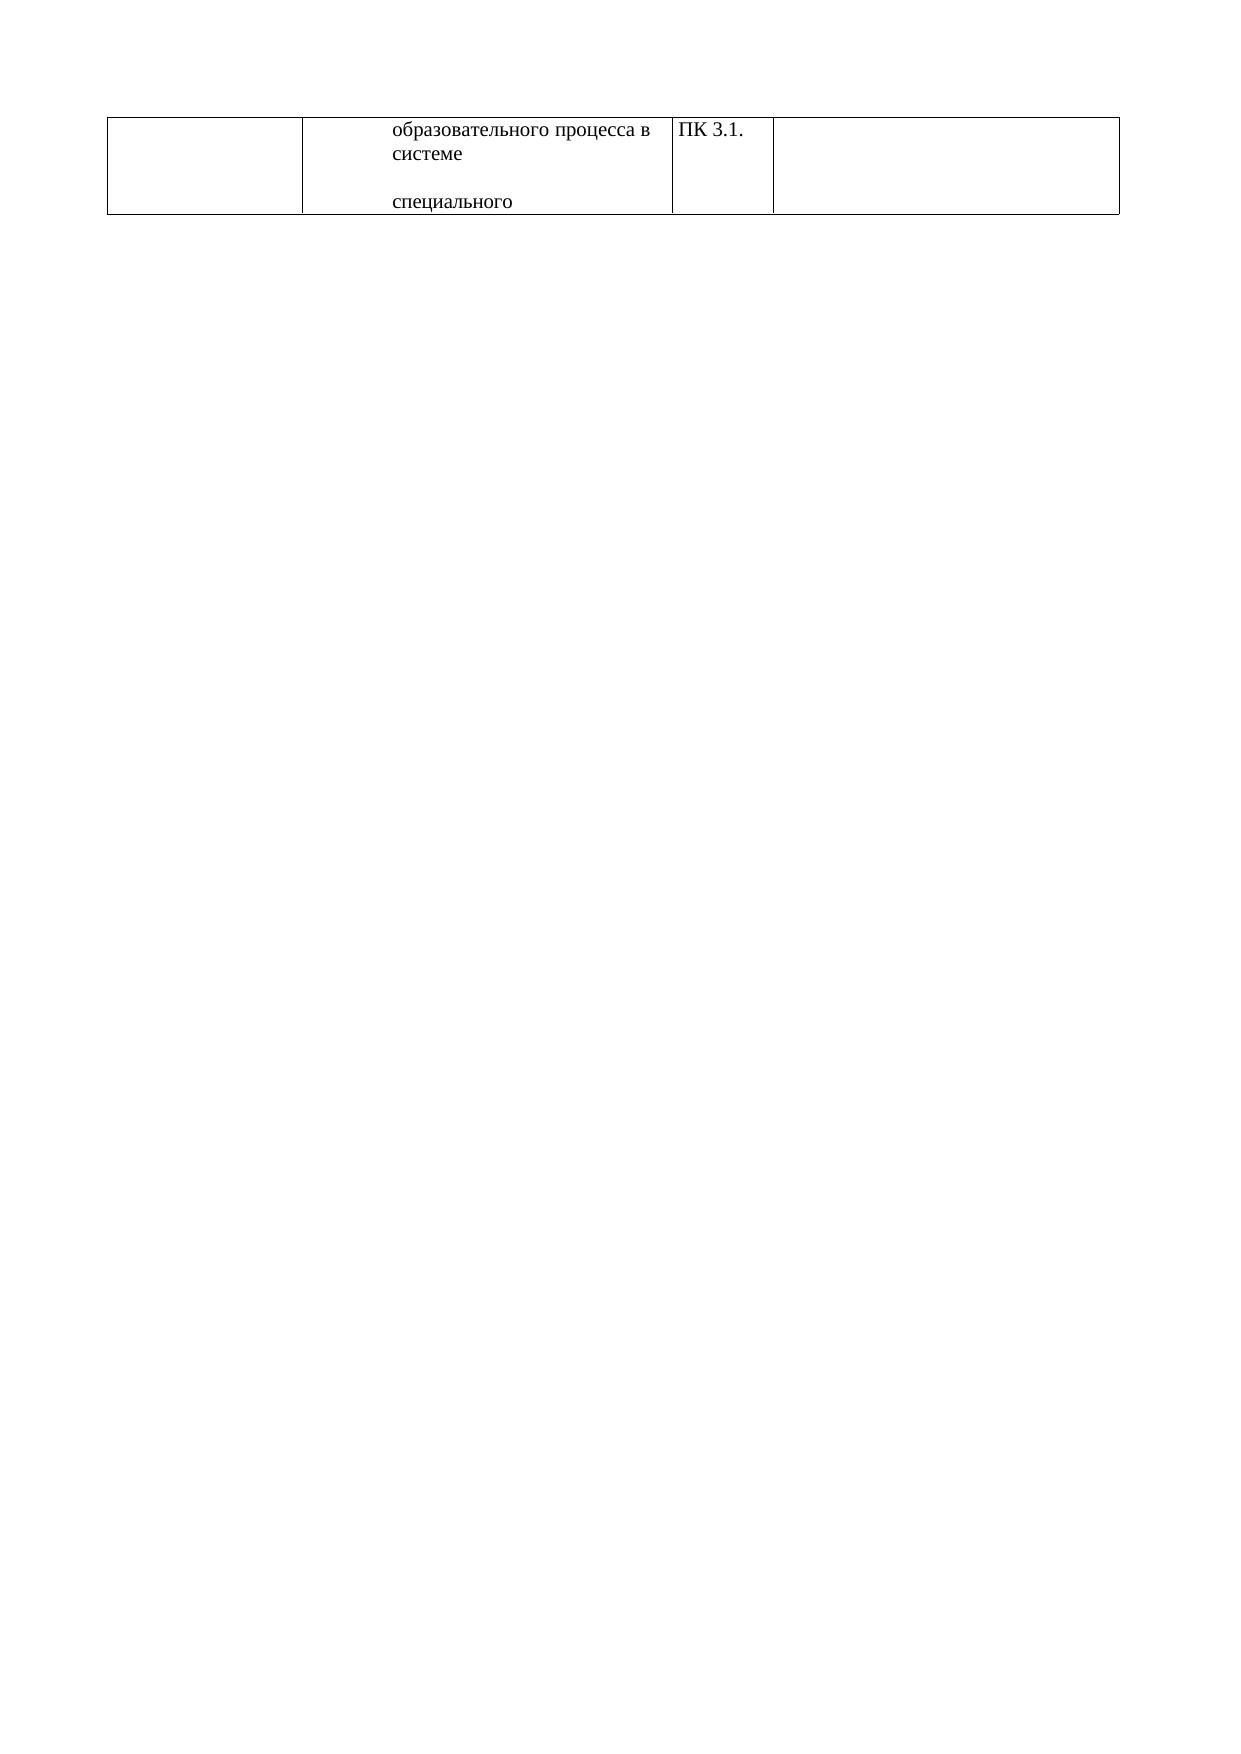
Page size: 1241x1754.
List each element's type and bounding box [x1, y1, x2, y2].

table_cell [774, 118, 1119, 213]
table_cell [108, 118, 302, 213]
table_cell [303, 118, 672, 213]
table_cell [673, 118, 773, 213]
